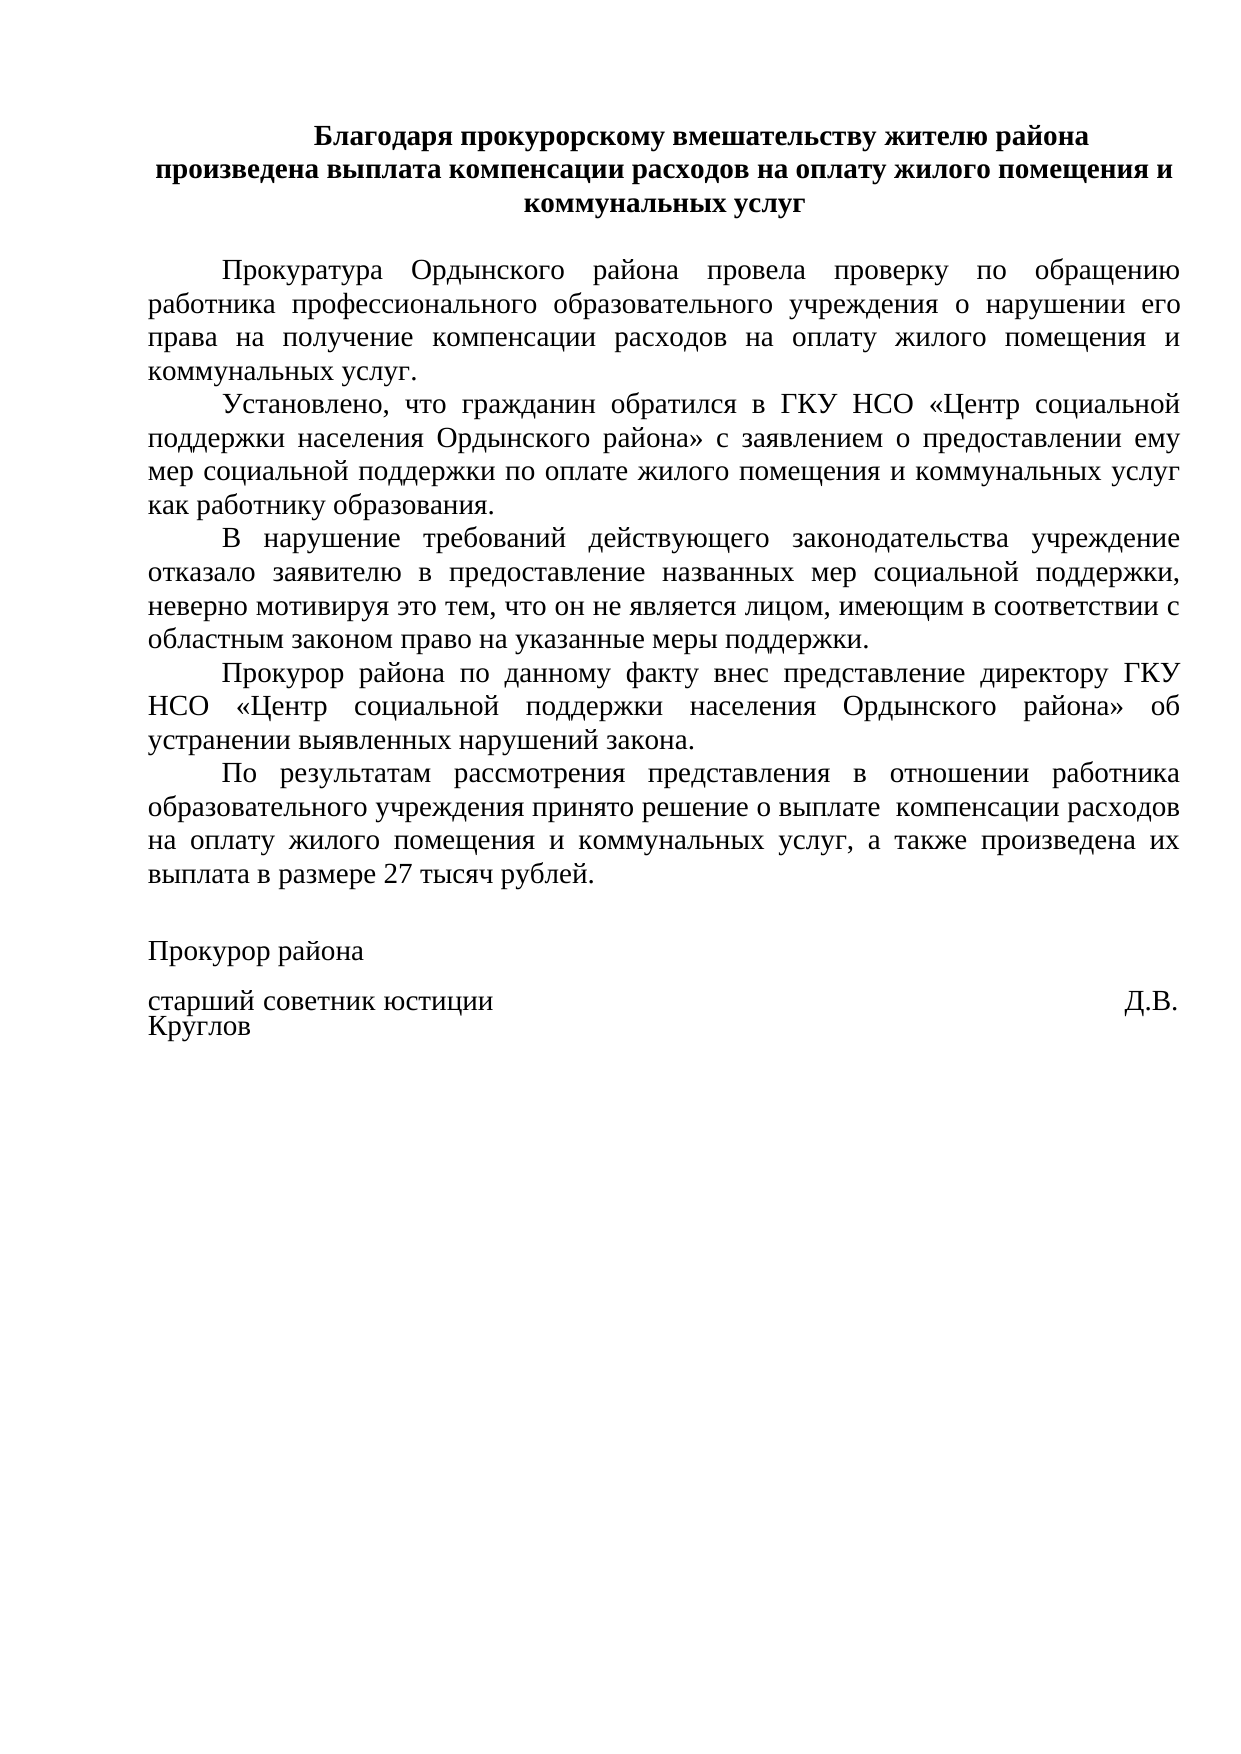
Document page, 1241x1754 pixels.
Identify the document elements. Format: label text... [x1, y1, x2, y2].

text Установлено, что гражданин обратился в ГКУ НСО «Центр социальной поддержки населения Ордынского района» с заявлением о предоставлении ему мер социальной поддержки по оплате жилого помещения и коммунальных услуг как работнику образования. [148, 386, 1181, 521]
text В нарушение требований действующего законодательства учреждение отказало заявителю в предоставление названных мер социальной поддержки, неверно мотивируя это тем, что он не является лицом, имеющим в соответствии с областным законом право на указанные меры поддержки. [148, 521, 1181, 655]
text Прокуратура Ордынского района провела проверку по обращению работника профессионального образовательного учреждения о нарушении его права на получение компенсации расходов на оплату жилого помещения и коммунальных услуг. [148, 252, 1181, 386]
text Благодаря прокурорскому вмешательству жителю района [148, 118, 1181, 152]
text Прокурор района по данному факту внес представление директору ГКУ НСО «Центр социальной поддержки населения Ордынского района» об устранении выявленных нарушений закона. [148, 655, 1181, 755]
text произведена выплата компенсации расходов на оплату жилого помещения и коммунальных услуг [148, 152, 1181, 219]
text Прокурор района [148, 941, 1192, 966]
text По результатам рассмотрения представления в отношении работника образовательного учреждения принято решение о выплате компенсации расходов на оплату жилого помещения и коммунальных услуг, а также произведена их выплата в размере 27 тысяч рублей. [148, 755, 1181, 889]
text старший советник юстиции Д.В. Круглов [148, 991, 1181, 1041]
